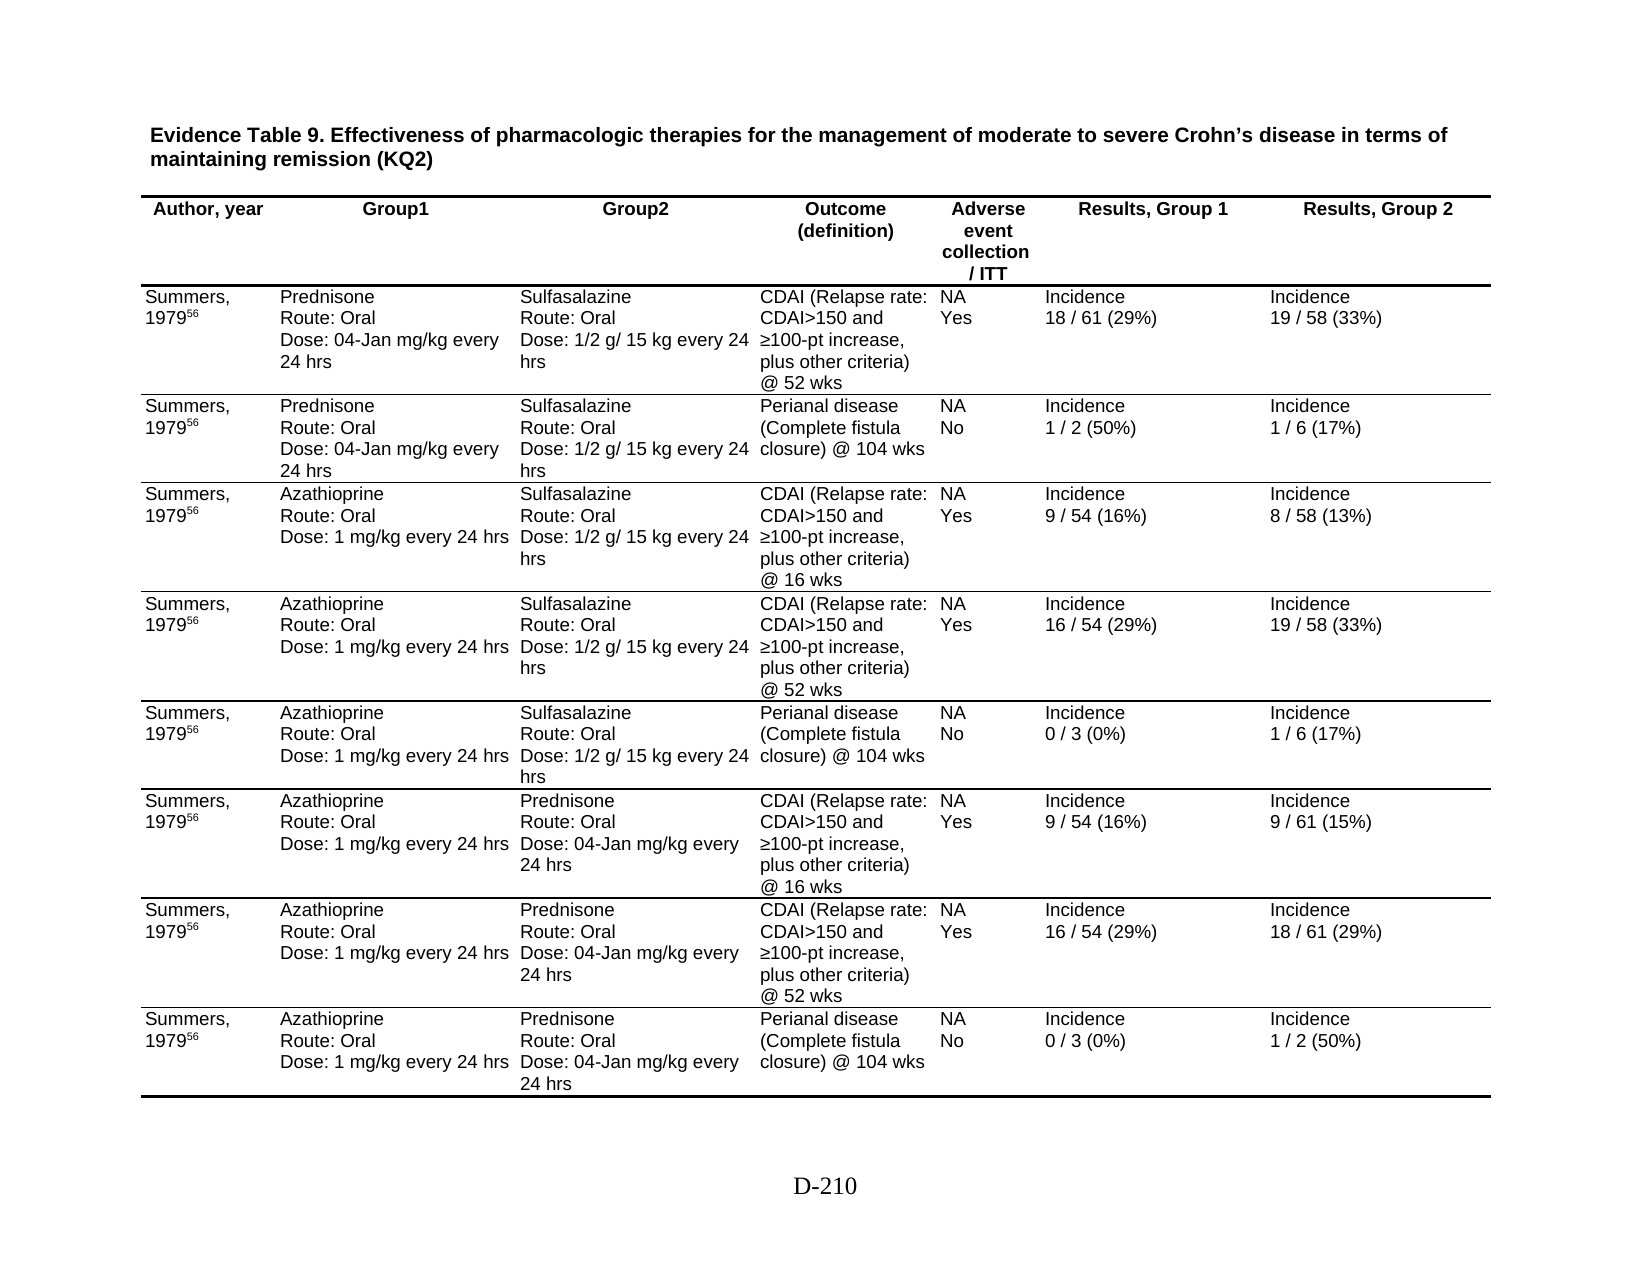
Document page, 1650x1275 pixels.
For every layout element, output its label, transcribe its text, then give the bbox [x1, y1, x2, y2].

table_cell Incidence 18 / 61 (29%) [1041, 287, 1266, 393]
table_cell Incidence 8 / 58 (13%) [1266, 483, 1491, 591]
table_cell CDAI (Relapse rate: CDAI>150 and ≥100-pt increase, plus other criteria) @ 16 wks [756, 790, 936, 897]
table_cell Summers, 197956 [141, 395, 276, 481]
table_cell Incidence 9 / 54 (16%) [1041, 790, 1266, 897]
table_cell Incidence 0 / 3 (0%) [1041, 1008, 1266, 1094]
table_cell Incidence 16 / 54 (29%) [1041, 592, 1266, 700]
table_cell Prednisone Route: Oral Dose: 04-Jan mg/kg every 24 hrs [516, 899, 756, 1007]
table_cell NA Yes [936, 592, 1041, 700]
table_cell CDAI (Relapse rate: CDAI>150 and ≥100-pt increase, plus other criteria) @ 16 wks [756, 483, 936, 591]
table_cell Summers, 197956 [141, 592, 276, 700]
table_cell Incidence 19 / 58 (33%) [1266, 592, 1491, 700]
table_cell CDAI (Relapse rate: CDAI>150 and ≥100-pt increase, plus other criteria) @ 52 wks [756, 592, 936, 700]
table_cell Summers, 197956 [141, 790, 276, 897]
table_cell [276, 287, 516, 393]
table_cell Azathioprine Route: Oral Dose: 1 mg/kg every 24 hrs [276, 483, 516, 591]
table_cell Perianal disease (Complete fistula closure) @ 104 wks [756, 1008, 936, 1094]
table_cell Summers, 197956 [141, 287, 276, 393]
table_cell Sulfasalazine Route: Oral Dose: 1/2 g/ 15 kg every 24 hrs [516, 702, 756, 788]
table_cell Prednisone Route: Oral Dose: 04-Jan mg/kg every 24 hrs [516, 1008, 756, 1094]
table_cell Prednisone Route: Oral Dose: 04-Jan mg/kg every 24 hrs [516, 790, 756, 897]
table_cell Incidence 18 / 61 (29%) [1266, 899, 1491, 1007]
table_cell NA No [936, 395, 1041, 481]
table_cell Summers, 197956 [141, 702, 276, 788]
table_header Group1 [276, 198, 516, 284]
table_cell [516, 287, 756, 393]
table_cell Incidence 16 / 54 (29%) [1041, 899, 1266, 1007]
table_cell Summers, 197956 [141, 483, 276, 591]
table_cell Incidence 1 / 2 (50%) [1266, 1008, 1491, 1094]
table_cell NA Yes [936, 790, 1041, 897]
table_cell Azathioprine Route: Oral Dose: 1 mg/kg every 24 hrs [276, 790, 516, 897]
table_cell Incidence 1 / 2 (50%) [1041, 395, 1266, 481]
table_header Author, year [141, 198, 276, 284]
table_header Adverse event collection / ITT [936, 198, 1041, 284]
table_cell NA Yes [936, 483, 1041, 591]
table_cell Azathioprine Route: Oral Dose: 1 mg/kg every 24 hrs [276, 592, 516, 700]
table_cell Summers, 197956 [141, 1008, 276, 1094]
table_cell Azathioprine Route: Oral Dose: 1 mg/kg every 24 hrs [276, 899, 516, 1007]
table_cell Prednisone Route: Oral Dose: 04-Jan mg/kg every 24 hrs [276, 395, 516, 481]
table_cell Azathioprine Route: Oral Dose: 1 mg/kg every 24 hrs [276, 1008, 516, 1094]
table_cell Azathioprine Route: Oral Dose: 1 mg/kg every 24 hrs [276, 702, 516, 788]
table_cell CDAI (Relapse rate: CDAI>150 and ≥100-pt increase, plus other criteria) @ 52 wks [756, 287, 936, 393]
table_header Group2 [516, 198, 756, 284]
table_header Results, Group 1 [1041, 198, 1266, 284]
table_cell Summers, 197956 [141, 899, 276, 1007]
table_cell NA Yes [936, 287, 1041, 393]
table_cell NA Yes [936, 899, 1041, 1007]
table_header Results, Group 2 [1266, 198, 1491, 284]
table_cell Incidence 1 / 6 (17%) [1266, 395, 1491, 481]
table_cell Sulfasalazine Route: Oral Dose: 1/2 g/ 15 kg every 24 hrs [516, 483, 756, 591]
table_cell Incidence 9 / 54 (16%) [1041, 483, 1266, 591]
table_cell Sulfasalazine Route: Oral Dose: 1/2 g/ 15 kg every 24 hrs [516, 592, 756, 700]
table_cell Incidence 0 / 3 (0%) [1041, 702, 1266, 788]
table_cell Incidence 9 / 61 (15%) [1266, 790, 1491, 897]
table_cell CDAI (Relapse rate: CDAI>150 and ≥100-pt increase, plus other criteria) @ 52 wks [756, 899, 936, 1007]
table_cell Perianal disease (Complete fistula closure) @ 104 wks [756, 702, 936, 788]
table_cell Incidence 1 / 6 (17%) [1266, 702, 1491, 788]
table_cell Sulfasalazine Route: Oral Dose: 1/2 g/ 15 kg every 24 hrs [516, 395, 756, 481]
table_header Outcome (definition) [756, 198, 936, 284]
table_cell Incidence 19 / 58 (33%) [1266, 287, 1491, 393]
table_cell Perianal disease (Complete fistula closure) @ 104 wks [756, 395, 936, 481]
table_cell NA No [936, 702, 1041, 788]
table_cell NA No [936, 1008, 1041, 1094]
